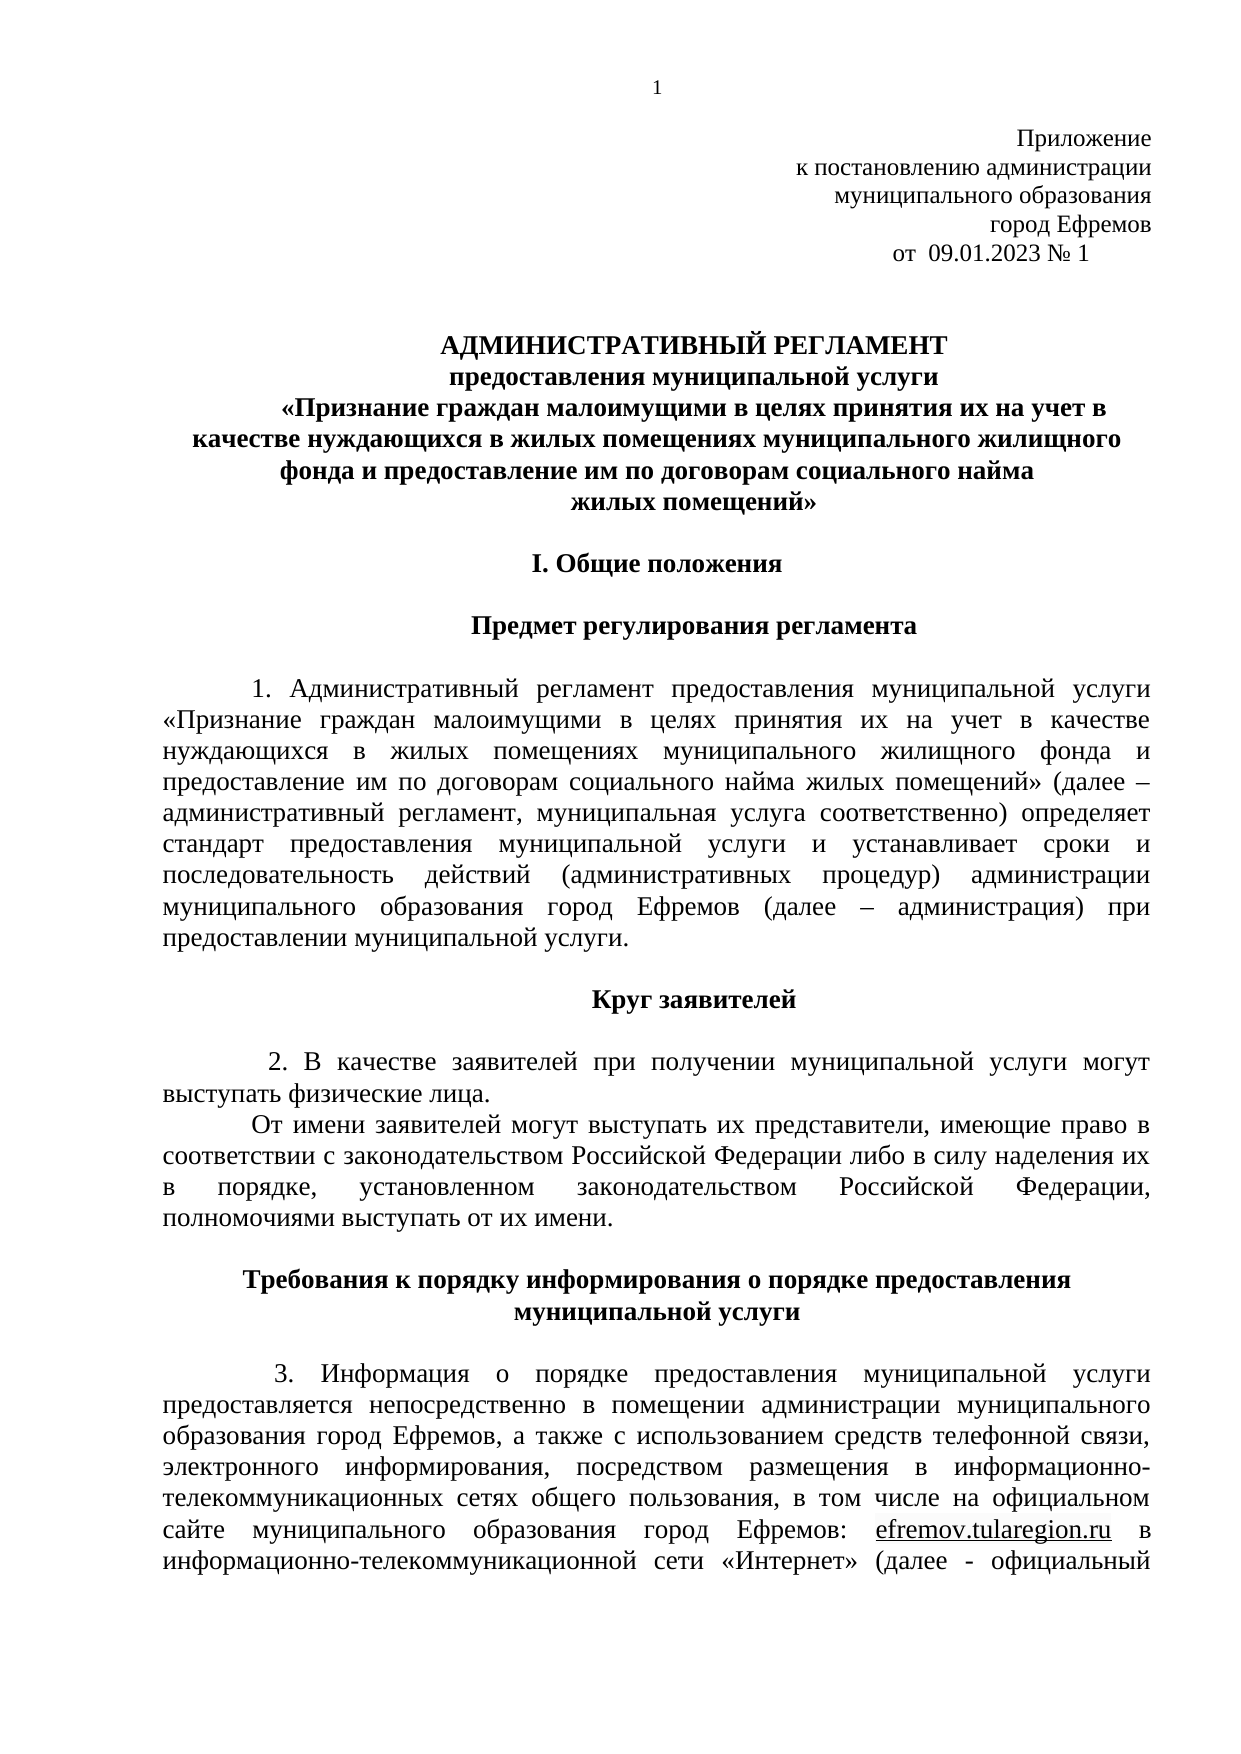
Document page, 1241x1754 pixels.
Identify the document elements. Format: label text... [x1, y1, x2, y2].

text город Ефремов [162, 209, 1152, 238]
text предоставления муниципальной услуги [162, 360, 1152, 391]
text Предмет регулирования регламента [236, 609, 1152, 641]
text Приложение [162, 123, 1152, 152]
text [162, 1357, 1152, 1575]
text 1. Административный регламент предоставления муниципальной услуги «Признание граждан малоимущими в целях принятия их на учет в качестве нуждающихся в жилых помещениях муниципального жилищного фонда и предоставление им по договорам социального найма жилых помещений» (далее – административный регламент, муниципальная услуга соответственно) определяет стандарт предоставления муниципальной услуги и устанавливает сроки и последовательность действий (административных процедур) администрации муниципального образования город Ефремов (далее – администрация) при предоставлении муниципальной услуги. [162, 672, 1152, 952]
text «Признание граждан малоимущими в целях принятия их на учет в качестве нуждающихся в жилых помещениях муниципального жилищного фонда и предоставление им по договорам социального найма [162, 391, 1152, 485]
text жилых помещений» [162, 485, 1152, 516]
text от 09.01.2023 № 1 [162, 238, 1152, 267]
text I. Общие положения [162, 547, 1152, 578]
text Круг заявителей [162, 983, 1152, 1014]
text 2. В качестве заявителей при получении муниципальной услуги могут выступать физические лица. [162, 1046, 1152, 1108]
text муниципального образования [162, 181, 1152, 209]
text Требования к порядку информирования о порядке предоставления муниципальной услуги [162, 1263, 1152, 1326]
text к постановлению администрации [162, 152, 1152, 181]
text От имени заявителей могут выступать их представители, имеющие право в соответствии с законодательством Российской Федерации либо в силу наделения их в порядке, установленном законодательством Российской Федерации, полномочиями выступать от их имени. [162, 1108, 1152, 1232]
text АДМИНИСТРАТИВНЫЙ РЕГЛАМЕНТ [162, 329, 1152, 360]
